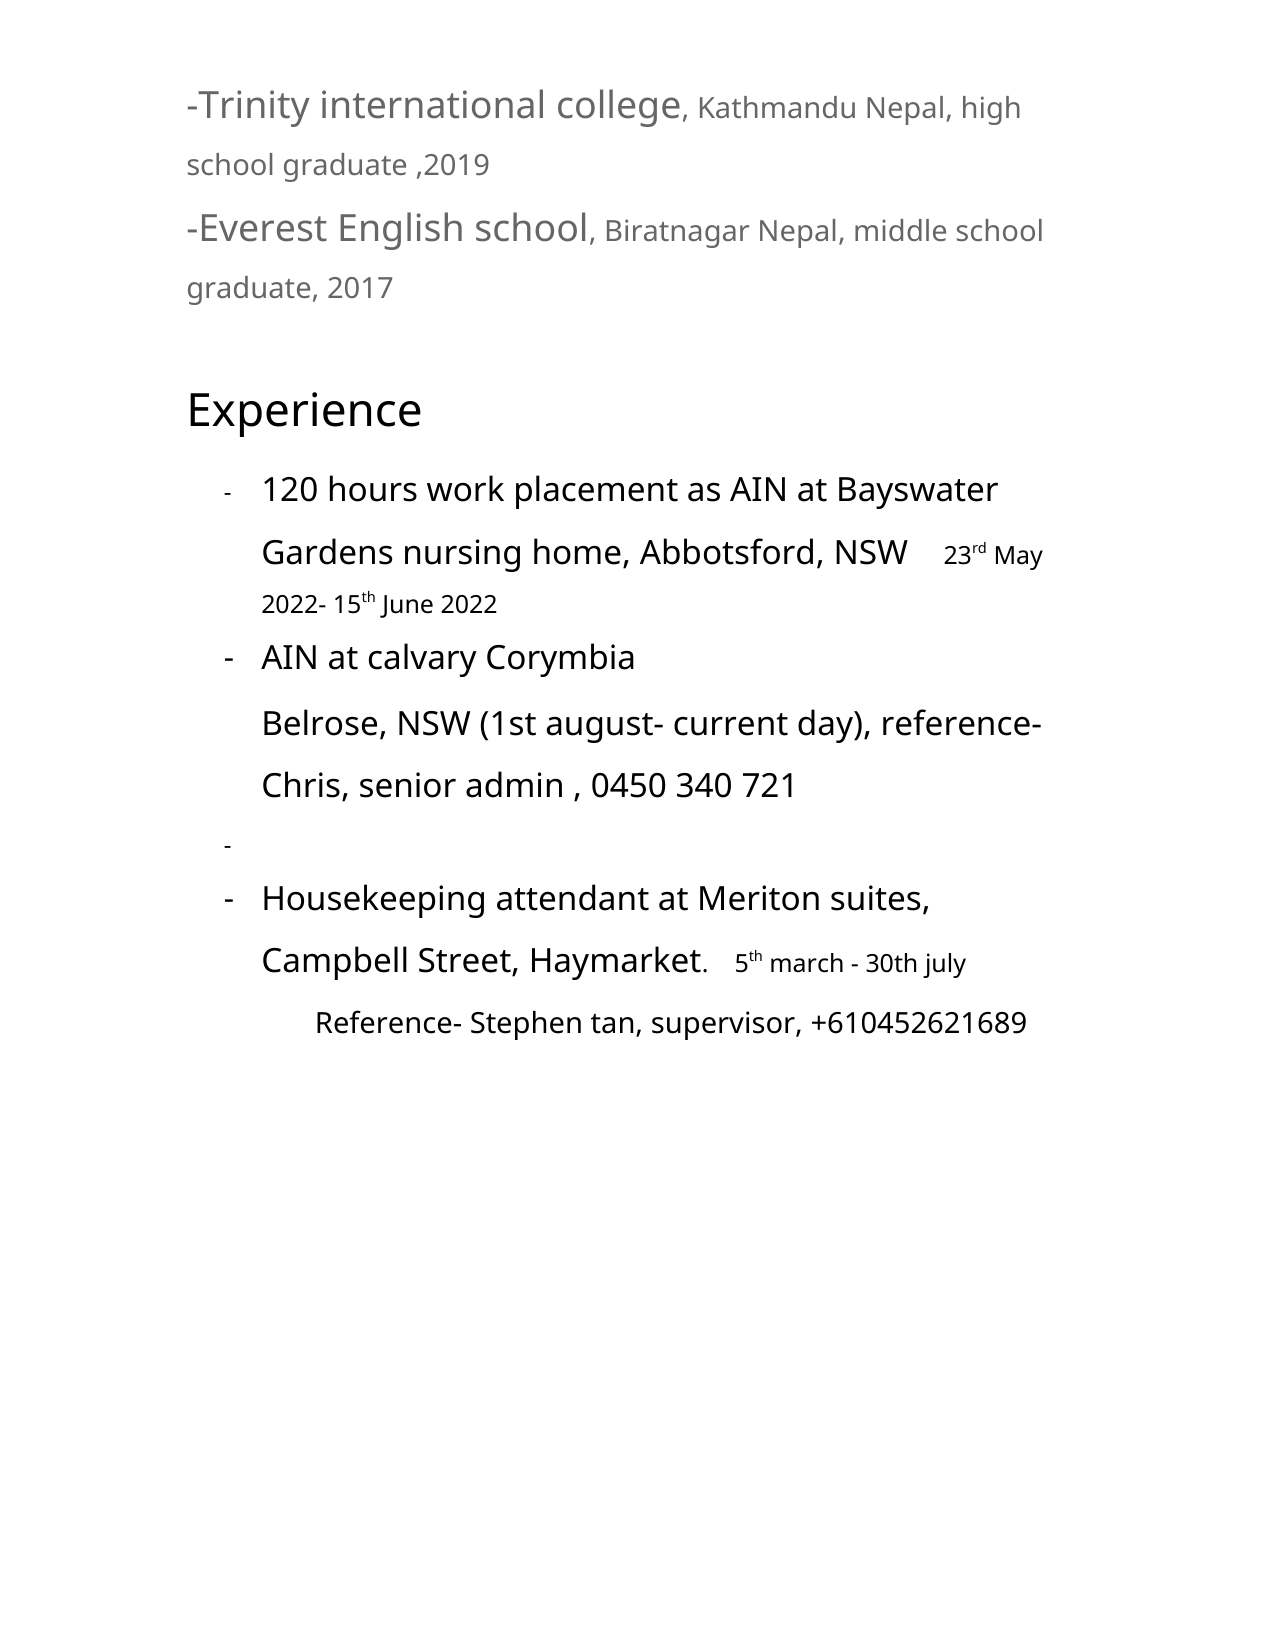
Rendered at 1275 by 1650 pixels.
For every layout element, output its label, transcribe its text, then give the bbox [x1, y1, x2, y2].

list AIN at calvary Corymbia [223, 634, 1073, 679]
text -Trinity international college, Kathmandu Nepal, high school graduate ,2019 [186, 78, 1073, 184]
text -Everest English school, Biratnagar Nepal, middle school graduate, 2017 [186, 202, 1073, 307]
text Experience [186, 377, 1073, 439]
text Belrose, NSW (1st august- current day), reference- Chris, senior admin , 0450 340 721 [261, 699, 1073, 807]
text Reference- Stephen tan, supervisor, +610452621689 [186, 1002, 1073, 1042]
list Housekeeping attendant at Meriton suites, Campbell Street, Haymarket. 5th march - 30th july [223, 874, 1073, 982]
list 120 hours work placement as AIN at Bayswater Gardens nursing home, Abbotsford, NSW 23rd May 2022- 15th June 2022 [223, 466, 1073, 621]
